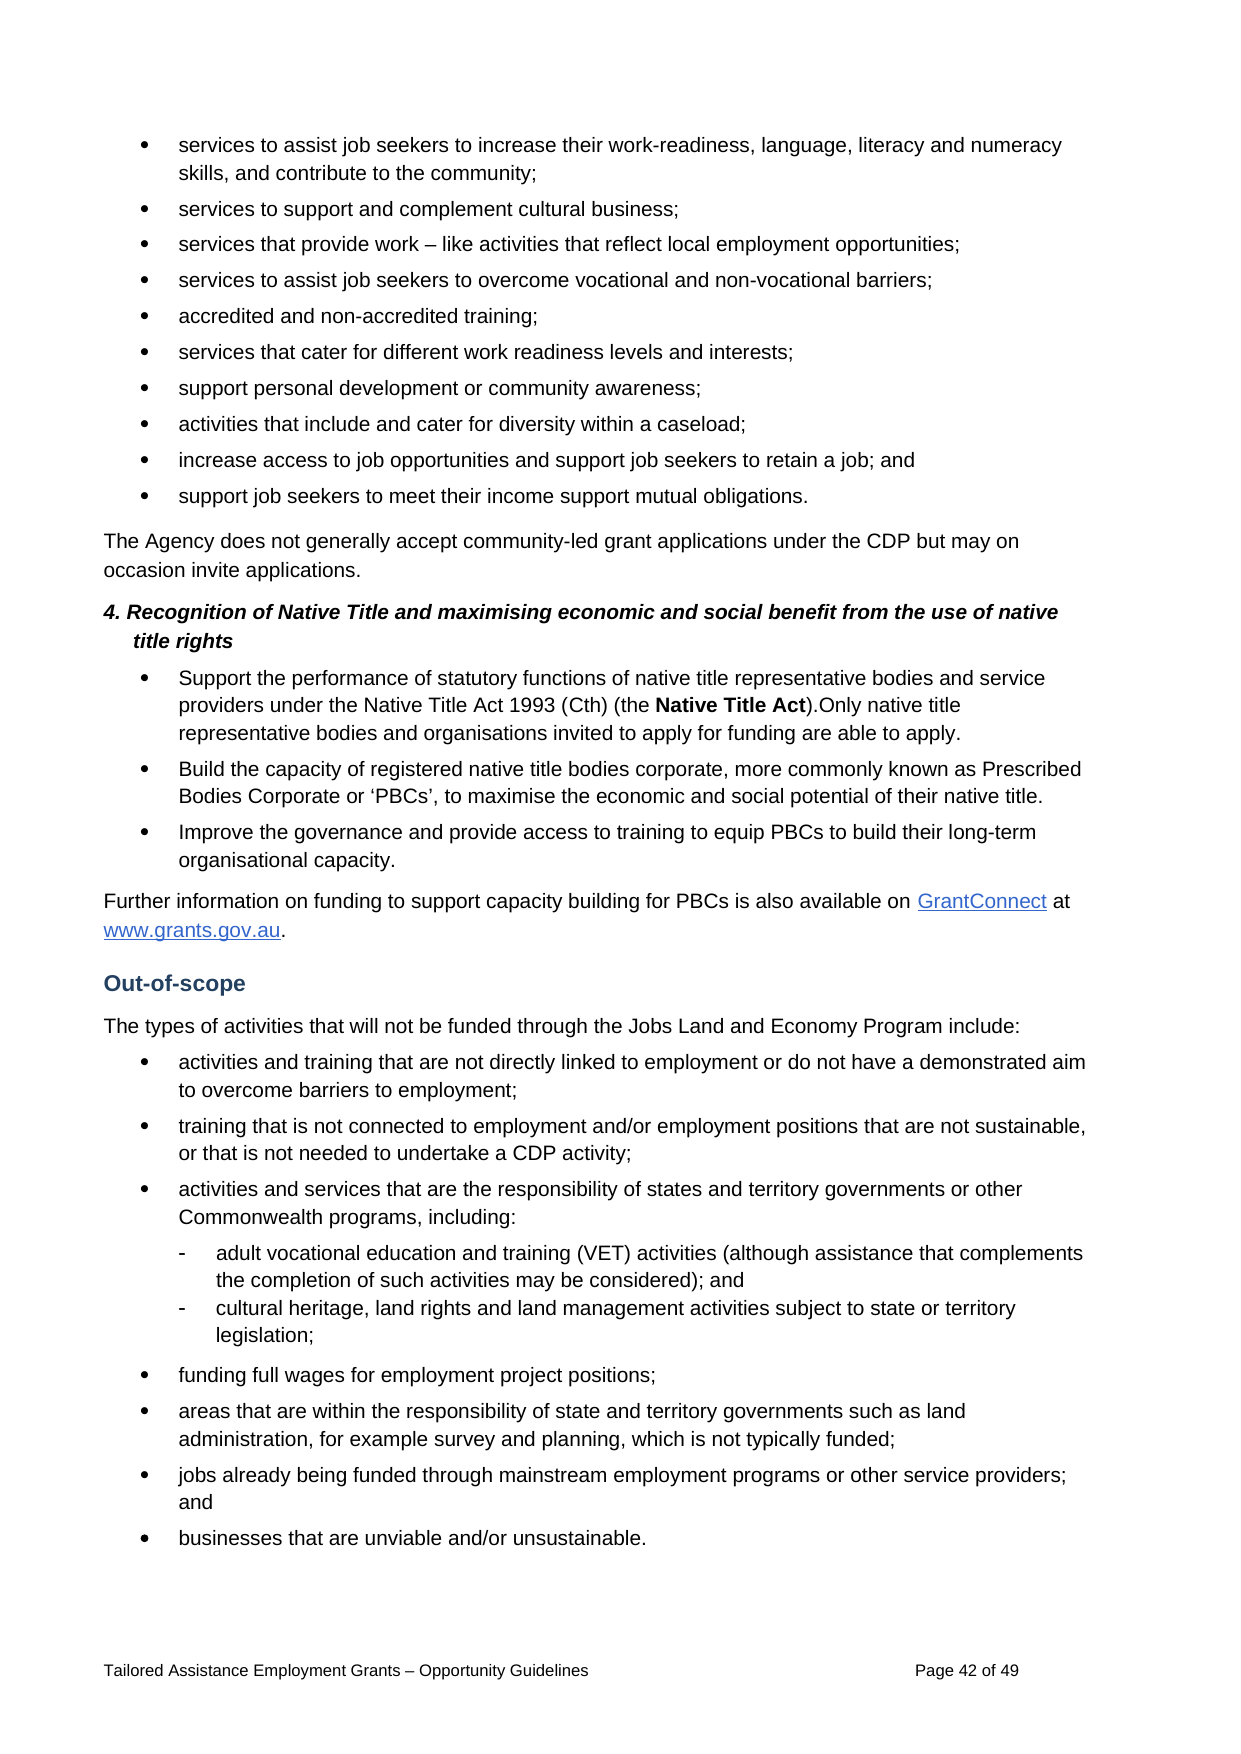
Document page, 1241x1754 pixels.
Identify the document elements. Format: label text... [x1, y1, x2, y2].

list Build the capacity of registered native title bodies corporate, more commonly known as Prescribed Bodies Corporate or ‘PBCs’, to maximise the economic and social potential of their native title. [141, 757, 1090, 808]
list 4. Recognition of Native Title and maximising economic and social benefit from the use of native title rights [103, 595, 1090, 653]
list Improve the governance and provide access to training to equip PBCs to build their long-term organisational capacity. [141, 820, 1090, 872]
list areas that are within the responsibility of state and territory governments such as land administration, for example survey and planning, which is not typically funded; [141, 1399, 1090, 1451]
list increase access to job opportunities and support job seekers to retain a job; and [141, 448, 1090, 472]
list activities and training that are not directly linked to employment or do not have a demonstrated aim to overcome barriers to employment; [141, 1050, 1090, 1102]
list Support the performance of statutory functions of native title representative bodies and service providers under the Native Title Act 1993 (Cth) (the Native Title Act).Only native title representative bodies and organisations invited to apply for funding are able to apply. [141, 666, 1090, 745]
list services to assist job seekers to overcome vocational and non-vocational barriers; [141, 268, 1090, 292]
list accredited and non-accredited training; [141, 304, 1090, 328]
list services to assist job seekers to increase their work-readiness, language, literacy and numeracy skills, and contribute to the community; [141, 133, 1090, 184]
list activities and services that are the responsibility of states and territory governments or other Commonwealth programs, including: [141, 1177, 1090, 1228]
text Out-of-scope [103, 967, 1090, 996]
list adult vocational education and training (VET) activities (although assistance that complements the completion of such activities may be considered); and [178, 1240, 1090, 1292]
list cultural heritage, land rights and land management activities subject to state or territory legislation; [178, 1296, 1090, 1347]
list services that cater for different work readiness levels and interests; [141, 340, 1090, 364]
list training that is not connected to employment and/or employment positions that are not sustainable, or that is not needed to undertake a CDP activity; [141, 1113, 1090, 1165]
list services to support and complement cultural business; [141, 196, 1090, 220]
text The Agency does not generally accept community-led grant applications under the CDP but may on occasion invite applications. [103, 524, 1090, 582]
list jobs already being funded through mainstream employment programs or other service providers; and [141, 1462, 1090, 1514]
text Further information on funding to support capacity building for PBCs is also available on GrantConnect at www.grants.gov.au. [103, 883, 1090, 942]
list services that provide work – like activities that reflect local employment opportunities; [141, 232, 1090, 256]
text The types of activities that will not be funded through the Jobs Land and Economy Program include: [103, 1008, 1090, 1038]
list funding full wages for employment project positions; [141, 1363, 1090, 1387]
list activities that include and cater for diversity within a caseload; [141, 412, 1090, 436]
list support job seekers to meet their income support mutual obligations. [141, 484, 1090, 508]
list businesses that are unviable and/or unsustainable. [141, 1526, 1090, 1550]
list support personal development or community awareness; [141, 376, 1090, 400]
